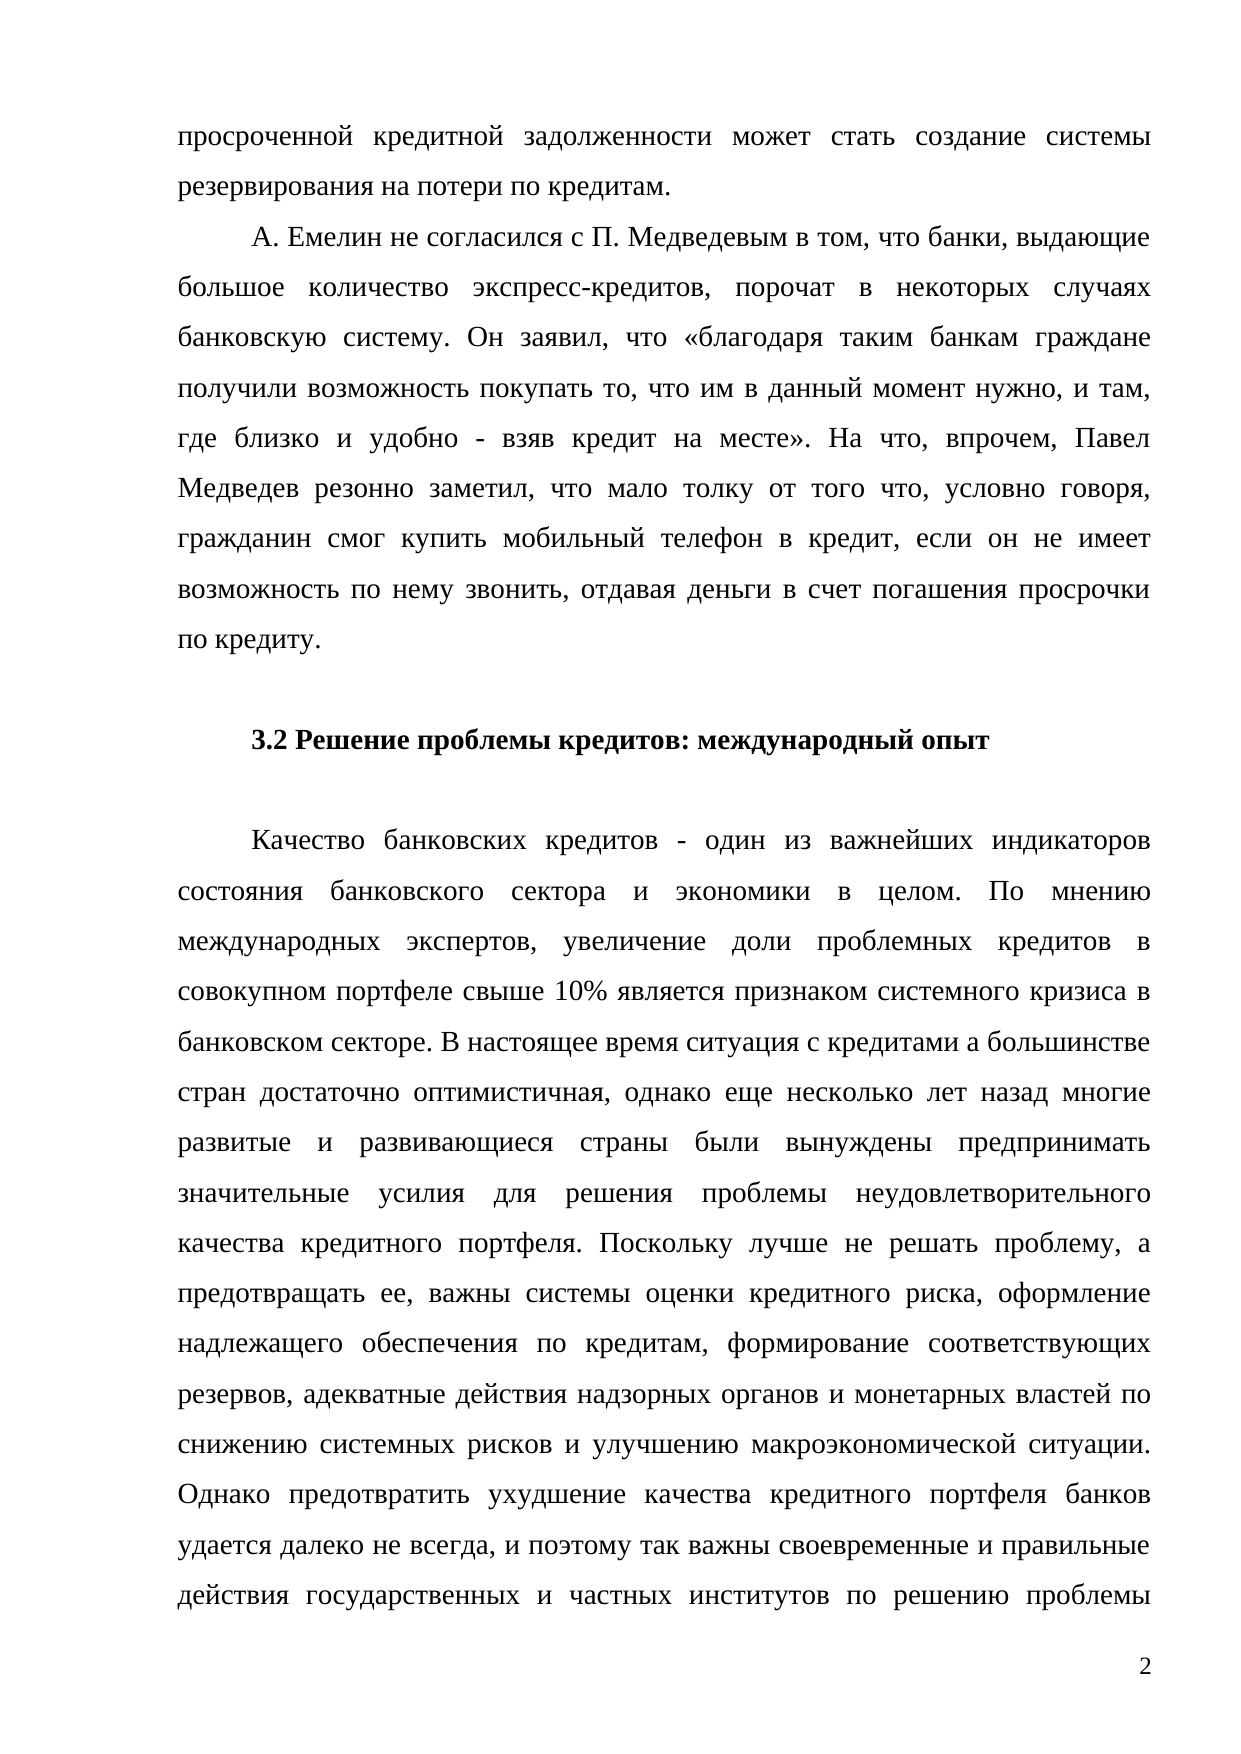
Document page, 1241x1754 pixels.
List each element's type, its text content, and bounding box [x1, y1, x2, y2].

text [177, 822, 1152, 1611]
text А. Емелин не согласился с П. Медведевым в том, что банки, выдающие большое количество экспресс-кредитов, порочат в некоторых случаях банковскую систему. Он заявил, что «благодаря таким банкам граждане получили возможность покупать то, что им в данный момент нужно, и там, где близко и удобно - взяв кредит на месте». На что, впрочем, Павел Медведев резонно заметил, что мало толку от того что, условно говоря, гражданин смог купить мобильный телефон в кредит, если он не имеет возможность по нему звонить, отдавая деньги в счет погашения просрочки по кредиту. [177, 219, 1152, 655]
text 3.2 Решение проблемы кредитов: международный опыт [177, 722, 1152, 755]
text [177, 118, 1152, 202]
